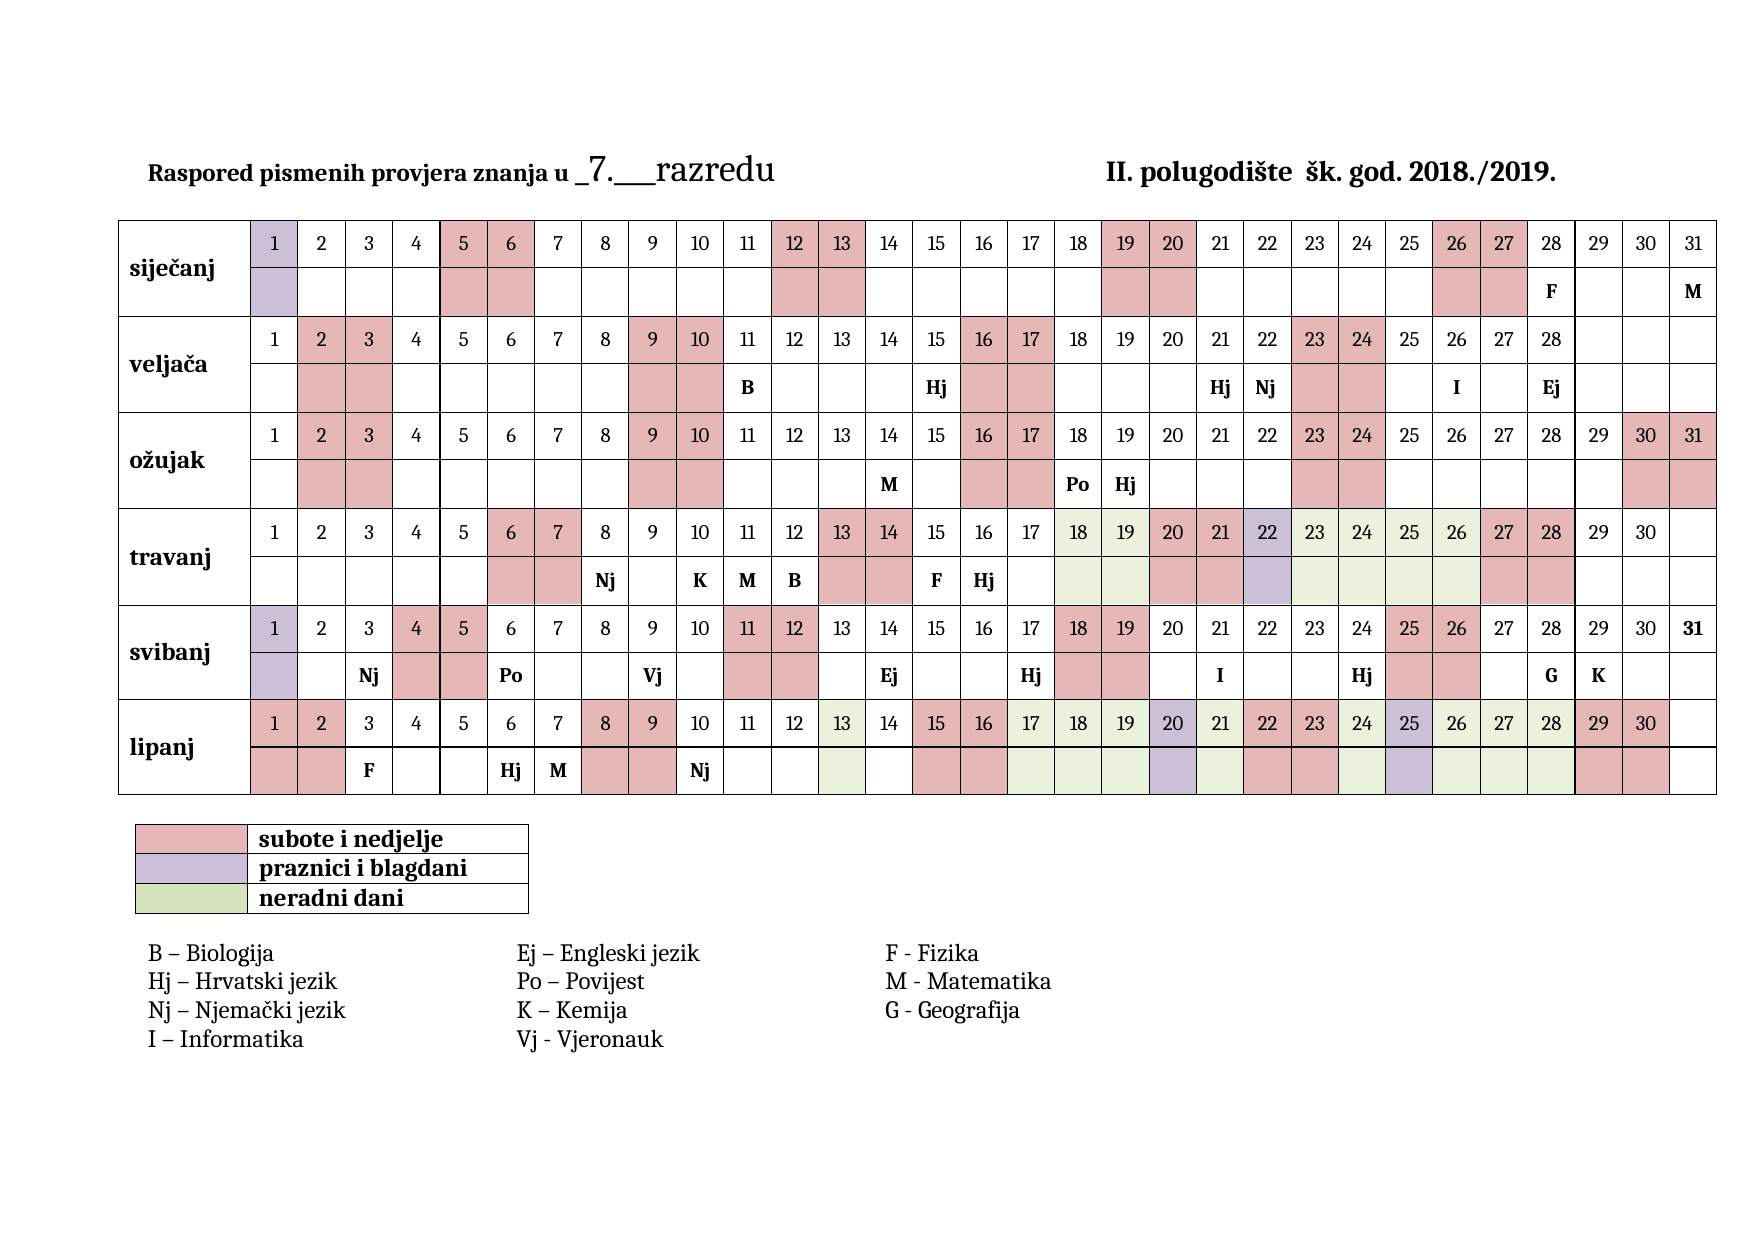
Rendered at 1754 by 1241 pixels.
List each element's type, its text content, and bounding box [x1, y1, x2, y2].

table_cell 26 [1433, 413, 1480, 459]
table_cell 16 [961, 317, 1007, 363]
table_cell [1576, 268, 1622, 316]
table_cell [298, 460, 345, 508]
table_cell [1433, 748, 1480, 794]
table_cell 1 [251, 606, 297, 652]
table_cell 15 [913, 606, 960, 652]
table_cell [1481, 748, 1527, 794]
text B – Biologija Ej – Engleski jezik F - Fizika [148, 938, 1606, 967]
table_cell 27 [1481, 317, 1527, 363]
table_cell [136, 854, 247, 883]
table_cell [1670, 700, 1716, 746]
table_cell 4 [393, 509, 439, 556]
table_cell 27 [1481, 413, 1527, 459]
table_header 20 [1150, 221, 1196, 267]
table_cell ožujak [119, 413, 250, 508]
table_cell 21 [1197, 606, 1243, 652]
table_header 2 [298, 221, 345, 267]
table_cell 17 [1008, 509, 1054, 556]
table_header [136, 825, 247, 853]
table_cell 13 [819, 700, 865, 746]
table_cell [961, 460, 1007, 508]
table_cell [1623, 268, 1669, 316]
table_cell M [866, 460, 912, 508]
table_cell 10 [677, 509, 723, 556]
table_cell [866, 748, 912, 794]
table_cell Nj [1244, 364, 1291, 412]
table_cell 23 [1292, 606, 1338, 652]
table_cell 22 [1244, 413, 1291, 459]
table_cell [629, 748, 676, 794]
table_cell [866, 364, 912, 412]
table_cell 27 [1481, 509, 1527, 556]
table_cell [961, 748, 1007, 794]
table_cell [393, 268, 439, 316]
table_cell [913, 268, 960, 316]
table_cell Hj [1102, 460, 1149, 508]
table_cell 25 [1386, 700, 1432, 746]
table_cell 1 [251, 509, 297, 556]
table_cell 30 [1623, 606, 1669, 652]
table_cell [535, 557, 581, 604]
table_cell 8 [582, 700, 628, 746]
table_cell [1102, 557, 1149, 604]
table_cell [1244, 748, 1291, 794]
table_header 30 [1623, 221, 1669, 267]
table_cell [1623, 653, 1669, 699]
table_cell [819, 557, 865, 604]
table_cell [629, 460, 676, 508]
table_cell [866, 557, 912, 604]
table_cell 28 [1528, 700, 1574, 746]
table_cell K [677, 557, 723, 604]
table_cell [1528, 748, 1574, 794]
table_header siječanj [119, 221, 250, 316]
table_cell Ej [866, 653, 912, 699]
table_cell [629, 557, 676, 604]
table_cell [1528, 460, 1574, 508]
table_cell [346, 364, 392, 412]
table_cell 18 [1055, 413, 1101, 459]
table_cell 9 [629, 509, 676, 556]
table_cell 18 [1055, 509, 1101, 556]
table_cell 4 [393, 317, 439, 363]
table_cell [346, 557, 392, 604]
table_header 31 [1670, 221, 1716, 267]
table_cell [1576, 317, 1622, 363]
table_cell 25 [1386, 606, 1432, 652]
table_cell 28 [1528, 606, 1574, 652]
table_cell 6 [488, 317, 534, 363]
table_header 29 [1576, 221, 1622, 267]
table_cell Ej [1528, 364, 1574, 412]
table_cell [488, 364, 534, 412]
table_cell 14 [866, 413, 912, 459]
table_cell [1008, 557, 1054, 604]
table_cell [1292, 653, 1338, 699]
table_cell 2 [298, 606, 345, 652]
table_cell 21 [1197, 700, 1243, 746]
table_header 15 [913, 221, 960, 267]
table_cell 19 [1102, 700, 1149, 746]
table_cell [1576, 364, 1622, 412]
table_cell [298, 364, 345, 412]
table_cell 8 [582, 413, 628, 459]
table_cell [346, 460, 392, 508]
table_cell 24 [1339, 606, 1385, 652]
table_cell [441, 653, 487, 699]
table_cell [629, 364, 676, 412]
table_cell [1055, 364, 1101, 412]
table_cell [1339, 460, 1385, 508]
text Hj – Hrvatski jezik Po – Povijest M - Matematika [148, 967, 1606, 996]
table_cell 14 [866, 700, 912, 746]
table_cell 16 [961, 413, 1007, 459]
table_cell [1433, 653, 1480, 699]
table_cell [251, 364, 297, 412]
table_cell [819, 460, 865, 508]
table_cell 11 [724, 317, 771, 363]
table_header 6 [488, 221, 534, 267]
table_cell [1150, 460, 1196, 508]
table_cell [251, 653, 297, 699]
table_cell [1623, 748, 1669, 794]
table_cell 30 [1623, 700, 1669, 746]
table_cell 13 [819, 509, 865, 556]
table_cell 7 [535, 509, 581, 556]
table_cell 18 [1055, 317, 1101, 363]
table_cell 10 [677, 317, 723, 363]
table_cell [1150, 748, 1196, 794]
table_cell [1292, 460, 1338, 508]
table_cell 2 [298, 700, 345, 746]
table_cell 12 [772, 413, 818, 459]
table_cell [1102, 364, 1149, 412]
table_cell 24 [1339, 317, 1385, 363]
table_header 26 [1433, 221, 1480, 267]
table_cell Hj [961, 557, 1007, 604]
table_cell 6 [488, 700, 534, 746]
table_cell 25 [1386, 413, 1432, 459]
table_cell [1433, 268, 1480, 316]
table_cell 26 [1433, 509, 1480, 556]
table_cell 27 [1481, 700, 1527, 746]
table_cell 29 [1576, 413, 1622, 459]
table_cell 4 [393, 700, 439, 746]
table_cell 26 [1433, 700, 1480, 746]
table_header 22 [1244, 221, 1291, 267]
table_header 10 [677, 221, 723, 267]
table_cell 15 [913, 413, 960, 459]
table_cell [582, 653, 628, 699]
table_cell Po [488, 653, 534, 699]
table_cell 31 [1670, 413, 1716, 459]
table_cell [1670, 317, 1716, 363]
table_cell svibanj [119, 606, 250, 699]
table_cell 3 [346, 317, 392, 363]
table_cell [1197, 460, 1243, 508]
table_cell 25 [1386, 317, 1432, 363]
table_header 18 [1055, 221, 1101, 267]
table_cell 15 [913, 317, 960, 363]
table_cell 28 [1528, 413, 1574, 459]
table_cell [441, 748, 487, 794]
table_cell [1008, 748, 1054, 794]
table_cell 15 [913, 700, 960, 746]
table_cell [1244, 557, 1291, 604]
table_cell Nj [582, 557, 628, 604]
table_cell [1528, 557, 1574, 604]
table_cell [1481, 460, 1527, 508]
table_cell [1576, 748, 1622, 794]
table_header 28 [1528, 221, 1574, 267]
table_header 13 [819, 221, 865, 267]
table_cell G [1528, 653, 1574, 699]
table_header 11 [724, 221, 771, 267]
table_cell 24 [1339, 509, 1385, 556]
table_cell 4 [393, 413, 439, 459]
text Raspored pismenih provjera znanja u _7.___razredu II. polugodište šk. god. 2018./2019. [148, 148, 1606, 191]
table_header 19 [1102, 221, 1149, 267]
table_cell [1244, 653, 1291, 699]
table_cell 23 [1292, 317, 1338, 363]
table_cell [1386, 460, 1432, 508]
table_cell [298, 557, 345, 604]
table_cell M [724, 557, 771, 604]
table_cell 12 [772, 700, 818, 746]
table_cell [677, 460, 723, 508]
table_cell 1 [251, 700, 297, 746]
table_cell 22 [1244, 700, 1291, 746]
table_cell [772, 748, 818, 794]
table_header 12 [772, 221, 818, 267]
table_cell Hj [488, 748, 534, 794]
table_cell 10 [677, 606, 723, 652]
table_cell 5 [441, 509, 487, 556]
table_cell M [1670, 268, 1716, 316]
table_cell [441, 268, 487, 316]
table_cell [629, 268, 676, 316]
table_cell [535, 653, 581, 699]
table_cell 5 [441, 413, 487, 459]
table_cell I [1433, 364, 1480, 412]
table_cell [1292, 364, 1338, 412]
table_cell 20 [1150, 700, 1196, 746]
table_cell [1623, 460, 1669, 508]
table_cell F [346, 748, 392, 794]
table_cell F [913, 557, 960, 604]
table_cell 24 [1339, 413, 1385, 459]
table_cell [724, 748, 771, 794]
table_cell [1670, 460, 1716, 508]
table_cell 5 [441, 317, 487, 363]
table_header 24 [1339, 221, 1385, 267]
table_cell 8 [582, 606, 628, 652]
table_cell 20 [1150, 509, 1196, 556]
table_cell [866, 268, 912, 316]
table_cell 13 [819, 413, 865, 459]
table_cell 10 [677, 413, 723, 459]
table_cell [961, 653, 1007, 699]
table_cell 27 [1481, 606, 1527, 652]
table_cell 21 [1197, 509, 1243, 556]
table_cell 12 [772, 606, 818, 652]
table_cell 15 [913, 509, 960, 556]
table_cell [1339, 268, 1385, 316]
table_cell [772, 653, 818, 699]
table_cell Nj [677, 748, 723, 794]
table_cell 9 [629, 413, 676, 459]
table_cell [1244, 460, 1291, 508]
table_cell K [1576, 653, 1622, 699]
table_cell [1055, 557, 1101, 604]
table_cell [1670, 509, 1716, 556]
table_cell [961, 268, 1007, 316]
table_cell [136, 884, 247, 913]
table_cell 8 [582, 509, 628, 556]
table_cell [1339, 364, 1385, 412]
table_cell [1008, 268, 1054, 316]
table_cell 25 [1386, 509, 1432, 556]
table_cell 12 [772, 509, 818, 556]
table_cell [582, 460, 628, 508]
table_cell 21 [1197, 413, 1243, 459]
table_cell [772, 268, 818, 316]
table_cell [1102, 653, 1149, 699]
table_cell 6 [488, 606, 534, 652]
table_cell 19 [1102, 413, 1149, 459]
table_cell [251, 557, 297, 604]
table_cell [1292, 268, 1338, 316]
table_cell [677, 268, 723, 316]
table_cell [1386, 557, 1432, 604]
table_cell M [535, 748, 581, 794]
table_cell 2 [298, 413, 345, 459]
table_cell [1008, 364, 1054, 412]
table_cell 20 [1150, 413, 1196, 459]
table_cell Hj [1197, 364, 1243, 412]
table_cell [1197, 557, 1243, 604]
table_cell [1576, 460, 1622, 508]
table_cell [1386, 268, 1432, 316]
table_cell [346, 268, 392, 316]
table_cell 8 [582, 317, 628, 363]
table_cell 20 [1150, 317, 1196, 363]
table_cell 13 [819, 606, 865, 652]
table_cell [1623, 364, 1669, 412]
table_cell 7 [535, 700, 581, 746]
table_cell 2 [298, 317, 345, 363]
table_cell [251, 460, 297, 508]
table_cell 23 [1292, 700, 1338, 746]
table_cell 20 [1150, 606, 1196, 652]
table_cell [298, 748, 345, 794]
table_cell 10 [677, 700, 723, 746]
table_cell 11 [724, 700, 771, 746]
table_cell [1386, 364, 1432, 412]
table_cell [251, 268, 297, 316]
table_cell [535, 460, 581, 508]
table_cell [913, 748, 960, 794]
table_cell [1244, 268, 1291, 316]
table_cell Hj [1008, 653, 1054, 699]
table_cell [913, 460, 960, 508]
table_cell [1150, 557, 1196, 604]
table_cell [819, 653, 865, 699]
table_cell [393, 364, 439, 412]
table_cell 23 [1292, 413, 1338, 459]
table_cell 11 [724, 413, 771, 459]
table_cell [1670, 364, 1716, 412]
table_cell 9 [629, 700, 676, 746]
table_cell [1339, 748, 1385, 794]
table_cell 17 [1008, 606, 1054, 652]
table_cell [1623, 317, 1669, 363]
table_cell 3 [346, 509, 392, 556]
table_cell 3 [346, 413, 392, 459]
table_cell [724, 460, 771, 508]
table_cell 11 [724, 606, 771, 652]
table_cell 7 [535, 606, 581, 652]
table_cell [582, 268, 628, 316]
table_cell [1150, 268, 1196, 316]
table_cell 3 [346, 606, 392, 652]
table_cell [1623, 557, 1669, 604]
table_cell 26 [1433, 317, 1480, 363]
table_header 14 [866, 221, 912, 267]
table_cell Nj [346, 653, 392, 699]
table_cell [582, 364, 628, 412]
table_cell [1386, 653, 1432, 699]
table_cell 18 [1055, 700, 1101, 746]
table_cell [724, 653, 771, 699]
table_cell [677, 364, 723, 412]
table_cell B [724, 364, 771, 412]
table_cell Vj [629, 653, 676, 699]
table_cell [1339, 557, 1385, 604]
table_cell [961, 364, 1007, 412]
table_cell [1102, 748, 1149, 794]
table_header 7 [535, 221, 581, 267]
table_cell 30 [1623, 509, 1669, 556]
table_cell [488, 268, 534, 316]
table_cell 6 [488, 413, 534, 459]
table_cell 16 [961, 509, 1007, 556]
table_cell 28 [1528, 317, 1574, 363]
table_cell Hj [913, 364, 960, 412]
table_cell 21 [1197, 317, 1243, 363]
table_cell 12 [772, 317, 818, 363]
table_header 17 [1008, 221, 1054, 267]
table_cell [819, 364, 865, 412]
table_cell 18 [1055, 606, 1101, 652]
table_cell [1481, 557, 1527, 604]
table_cell Hj [1339, 653, 1385, 699]
table_cell [488, 557, 534, 604]
table_cell [582, 748, 628, 794]
table_cell [441, 364, 487, 412]
table_header 8 [582, 221, 628, 267]
table_header 9 [629, 221, 676, 267]
table_cell [1670, 557, 1716, 604]
table_cell 3 [346, 700, 392, 746]
table_cell [298, 653, 345, 699]
table_header subote i nedjelje [248, 825, 528, 853]
table_cell veljača [119, 317, 250, 412]
table_cell 14 [866, 509, 912, 556]
table_cell [1197, 748, 1243, 794]
table_cell 26 [1433, 606, 1480, 652]
table_cell 23 [1292, 509, 1338, 556]
table_cell Po [1055, 460, 1101, 508]
table_cell neradni dani [248, 884, 528, 913]
table_cell 28 [1528, 509, 1574, 556]
table_header 1 [251, 221, 297, 267]
table_cell 5 [441, 606, 487, 652]
table_cell 7 [535, 317, 581, 363]
table_cell [1481, 653, 1527, 699]
table_header 27 [1481, 221, 1527, 267]
table_cell [1150, 653, 1196, 699]
table_header 21 [1197, 221, 1243, 267]
table_cell [441, 460, 487, 508]
table_cell [819, 268, 865, 316]
table_cell [393, 557, 439, 604]
table_cell I [1197, 653, 1243, 699]
table_cell [1102, 268, 1149, 316]
table_cell 14 [866, 317, 912, 363]
table_header 23 [1292, 221, 1338, 267]
table_cell 5 [441, 700, 487, 746]
table_cell 14 [866, 606, 912, 652]
table_cell 19 [1102, 509, 1149, 556]
table_cell [1481, 364, 1527, 412]
table_cell 17 [1008, 413, 1054, 459]
table_cell 22 [1244, 606, 1291, 652]
table_cell 7 [535, 413, 581, 459]
table_cell lipanj [119, 700, 250, 794]
table_header 4 [393, 221, 439, 267]
table_cell [819, 748, 865, 794]
table_cell [251, 748, 297, 794]
table_cell 16 [961, 700, 1007, 746]
table_cell [913, 653, 960, 699]
table_cell [535, 268, 581, 316]
table_cell [1055, 268, 1101, 316]
table_cell [772, 364, 818, 412]
table_cell F [1528, 268, 1574, 316]
table_cell 22 [1244, 509, 1291, 556]
table_cell 11 [724, 509, 771, 556]
table_cell [298, 268, 345, 316]
table_cell [393, 748, 439, 794]
table_cell 24 [1339, 700, 1385, 746]
table_cell 22 [1244, 317, 1291, 363]
table_cell 16 [961, 606, 1007, 652]
table_cell 29 [1576, 700, 1622, 746]
table_cell [1670, 653, 1716, 699]
table_cell [393, 460, 439, 508]
table_cell [1481, 268, 1527, 316]
table_cell 17 [1008, 317, 1054, 363]
table_cell 6 [488, 509, 534, 556]
table_cell 31 [1670, 606, 1716, 652]
table_header 5 [441, 221, 487, 267]
table_cell [1576, 557, 1622, 604]
table_cell 1 [251, 413, 297, 459]
table_header 3 [346, 221, 392, 267]
table_cell 19 [1102, 606, 1149, 652]
table_cell 19 [1102, 317, 1149, 363]
table_cell 30 [1623, 413, 1669, 459]
table_cell [724, 268, 771, 316]
table_cell [1055, 653, 1101, 699]
table_cell [1292, 557, 1338, 604]
table_cell 9 [629, 606, 676, 652]
table_cell [535, 364, 581, 412]
text I – Informatika Vj - Vjeronauk [148, 1025, 1606, 1053]
table_cell [1386, 748, 1432, 794]
table_cell [1292, 748, 1338, 794]
table_cell praznici i blagdani [248, 854, 528, 883]
table_cell [677, 653, 723, 699]
table_cell [488, 460, 534, 508]
table_cell [1197, 268, 1243, 316]
table_cell 29 [1576, 606, 1622, 652]
table_cell [1433, 557, 1480, 604]
table_cell [1150, 364, 1196, 412]
table_header 16 [961, 221, 1007, 267]
table_cell [441, 557, 487, 604]
table_cell B [772, 557, 818, 604]
table_cell 1 [251, 317, 297, 363]
table_cell 29 [1576, 509, 1622, 556]
table_cell [1055, 748, 1101, 794]
table_cell [393, 653, 439, 699]
table_cell [1008, 460, 1054, 508]
table_cell 9 [629, 317, 676, 363]
table_cell 13 [819, 317, 865, 363]
text Nj – Njemački jezik K – Kemija G - Geografija [148, 996, 1606, 1025]
table_cell travanj [119, 509, 250, 604]
table_cell [772, 460, 818, 508]
table_cell [1670, 748, 1716, 794]
table_cell 17 [1008, 700, 1054, 746]
table_header 25 [1386, 221, 1432, 267]
table_cell 4 [393, 606, 439, 652]
table_cell 2 [298, 509, 345, 556]
table_cell [1433, 460, 1480, 508]
